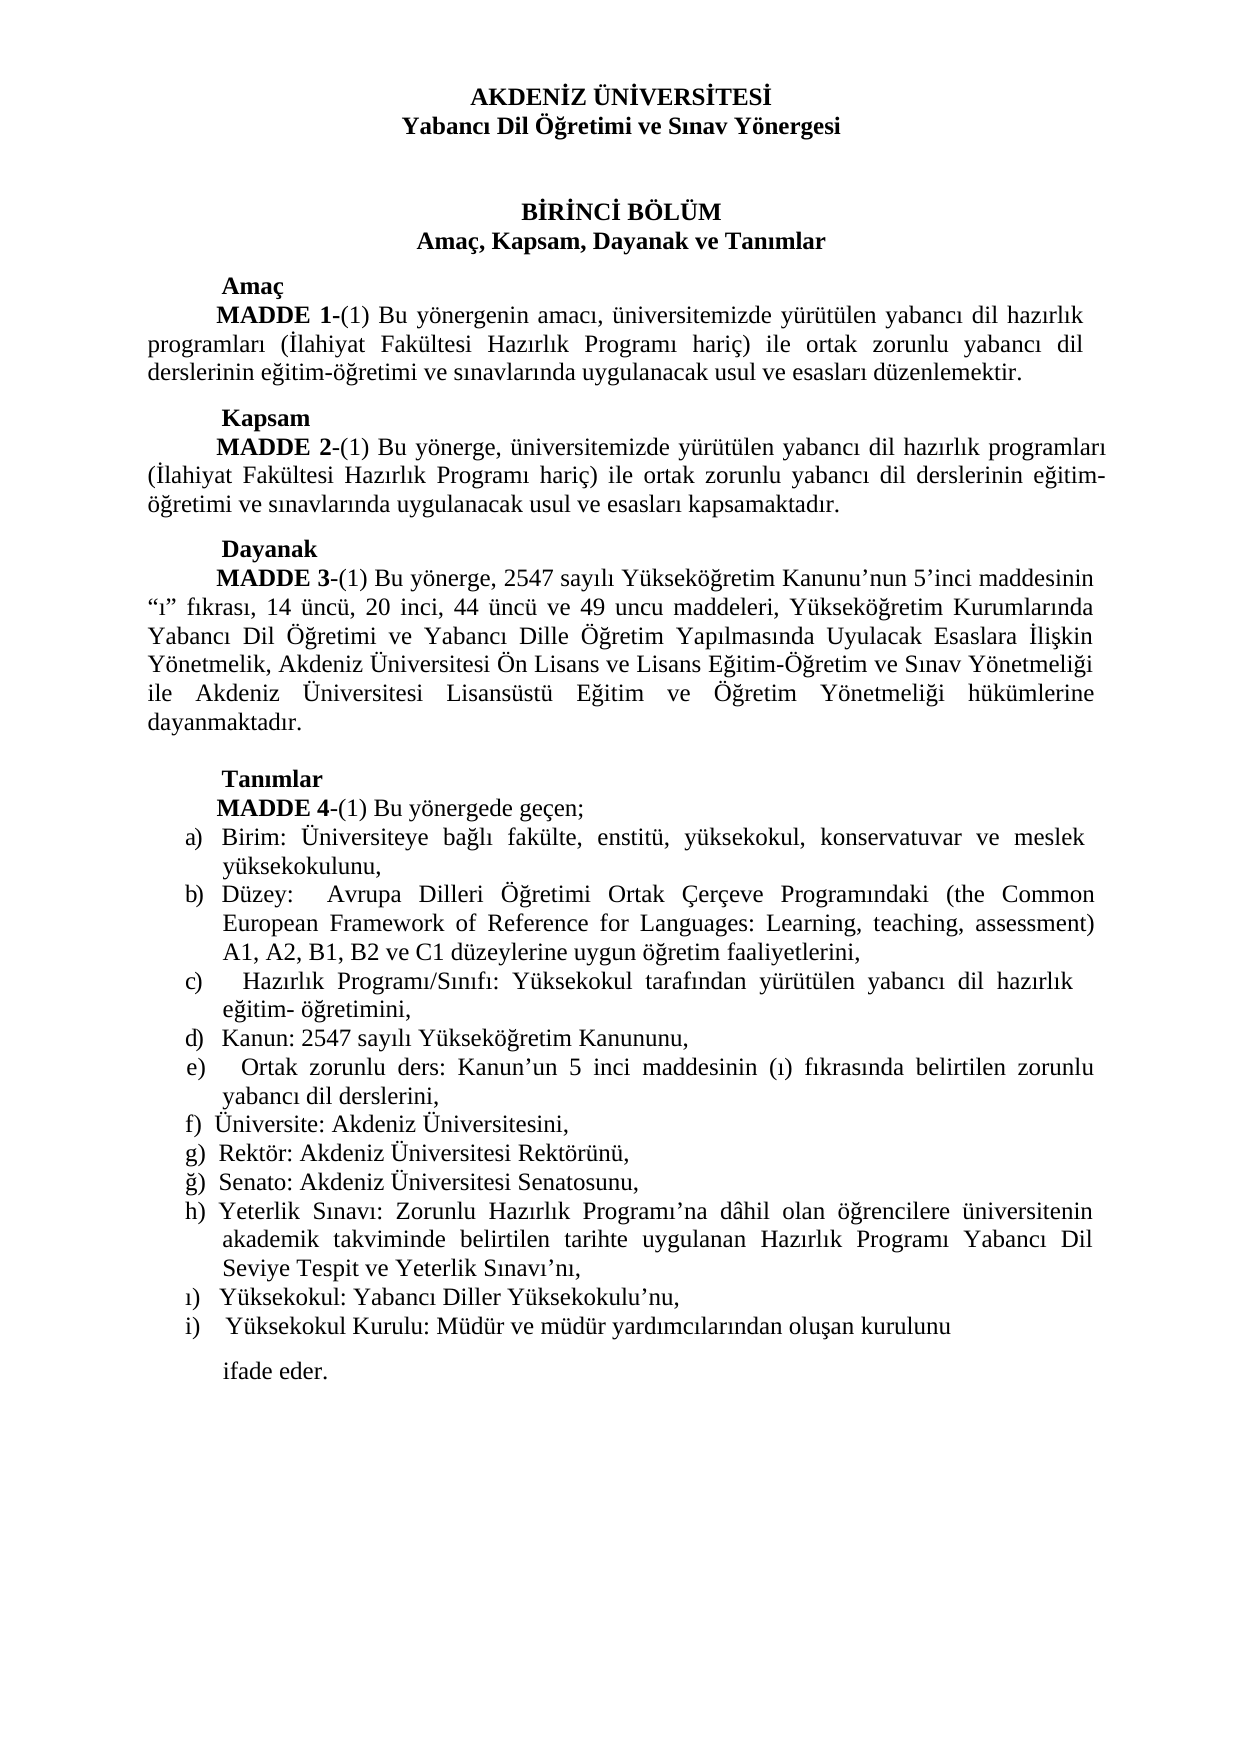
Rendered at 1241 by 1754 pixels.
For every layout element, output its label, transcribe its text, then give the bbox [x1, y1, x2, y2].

text Amaç, Kapsam, Dayanak ve Tanımlar [289, 226, 953, 254]
text Yabancı Dil Öğretimi ve Sınav Yönergesi [289, 111, 953, 139]
subtitle Kapsam [221, 403, 1107, 432]
text e) Ortak zorunlu ders: Kanun’un 5 inci maddesinin (ı) fıkrasında belirtilen zorunlu yabancı dil derslerini, [186, 1052, 1095, 1109]
text f) Üniversite: Akdeniz Üniversitesini, [185, 1109, 1107, 1138]
list Kanun: 2547 sayılı Yükseköğretim Kanununu, [185, 1023, 1107, 1052]
text MADDE 2-(1) Bu yönerge, üniversitemizde yürütülen yabancı dil hazırlık programları (İlahiyat Fakültesi Hazırlık Programı hariç) ile ortak zorunlu yabancı dil derslerinin eğitim- öğretimi ve sınavlarında uygulanacak usul ve esasları kapsamaktadır. [147, 432, 1107, 518]
subtitle AKDENİZ ÜNİVERSİTESİ [289, 82, 953, 111]
text h) Yeterlik Sınavı: Zorunlu Hazırlık Programı’na dâhil olan öğrencilere üniversitenin akademik takviminde belirtilen tarihte uygulanan Hazırlık Programı Yabancı Dil Seviye Tespit ve Yeterlik Sınavı’nı, [185, 1196, 1094, 1282]
list Birim: Üniversiteye bağlı fakülte, enstitü, yüksekokul, konservatuvar ve meslek yüksekokulunu, [185, 822, 1086, 879]
text ğ) Senato: Akdeniz Üniversitesi Senatosunu, [185, 1167, 1107, 1196]
text MADDE 3-(1) Bu yönerge, 2547 sayılı Yükseköğretim Kanunu’nun 5’inci maddesinin “ı” fıkrası, 14 üncü, 20 inci, 44 üncü ve 49 uncu maddeleri, Yükseköğretim Kurumlarında Yabancı Dil Öğretimi ve Yabancı Dille Öğretim Yapılmasında Uyulacak Esaslara İlişkin Yönetmelik, Akdeniz Üniversitesi Ön Lisans ve Lisans Eğitim-Öğretim ve Sınav Yönetmeliği ile Akdeniz Üniversitesi Lisansüstü Eğitim ve Öğretim Yönetmeliği hükümlerine dayanmaktadır. [147, 563, 1094, 736]
text g) Rektör: Akdeniz Üniversitesi Rektörünü, [185, 1138, 1107, 1167]
text i) Yüksekokul Kurulu: Müdür ve müdür yardımcılarından oluşan kurulunu [185, 1311, 1107, 1339]
text MADDE 1-(1) Bu yönergenin amacı, üniversitemizde yürütülen yabancı dil hazırlık programları (İlahiyat Fakültesi Hazırlık Programı hariç) ile ortak zorunlu yabancı dil derslerinin eğitim-öğretimi ve sınavlarında uygulanacak usul ve esasları düzenlemektir. [147, 300, 1084, 386]
text MADDE 4-(1) Bu yönergede geçen; [216, 793, 1107, 822]
subtitle Tanımlar [221, 764, 1107, 793]
list ifade eder. [223, 1356, 1095, 1385]
list Hazırlık Programı/Sınıfı: Yüksekokul tarafından yürütülen yabancı dil hazırlık eğitim- öğretimini, [185, 966, 1074, 1023]
text ı) Yüksekokul: Yabancı Diller Yüksekokulu’nu, [185, 1282, 1107, 1311]
list Düzey: Avrupa Dilleri Öğretimi Ortak Çerçeve Programındaki (the Common European Framework of Reference for Languages: Learning, teaching, assessment) A1, A2, B1, B2 ve C1 düzeylerine uygun öğretim faaliyetlerini, [185, 879, 1095, 966]
text BİRİNCİ BÖLÜM [289, 197, 953, 226]
subtitle Dayanak [221, 534, 1107, 563]
text Amaç [221, 271, 1107, 300]
